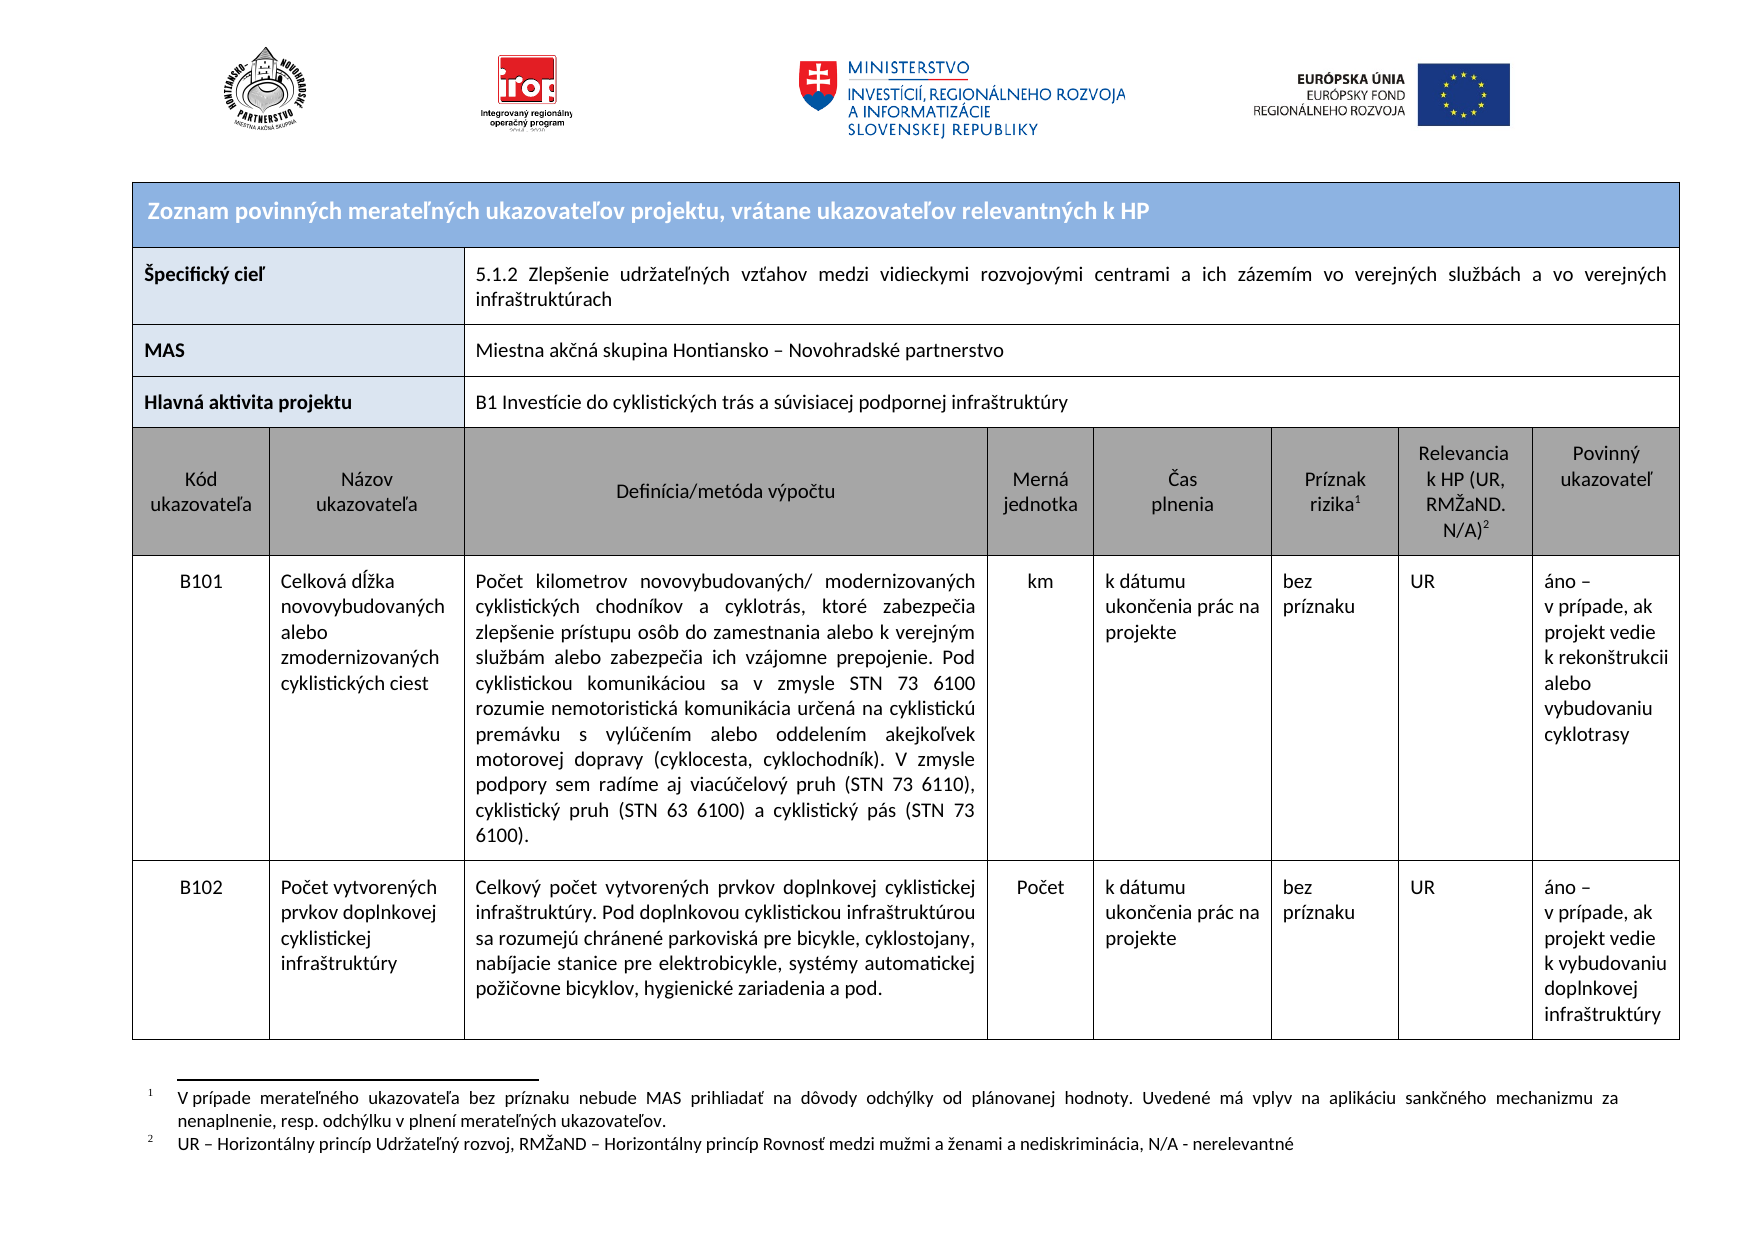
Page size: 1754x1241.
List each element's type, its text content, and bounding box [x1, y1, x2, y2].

table_cell UR [1399, 556, 1532, 860]
table_cell áno – v prípade, ak projekt vedie k vybudovaniu doplnkovej infraštruktúry [1533, 861, 1679, 1039]
table_cell bez príznaku [1272, 556, 1398, 860]
table_cell Povinný ukazovateľ [1533, 428, 1679, 555]
table_cell UR [1399, 861, 1532, 1039]
picture [481, 55, 572, 130]
table_cell k dátumu ukončenia prác na projekte [1094, 556, 1271, 860]
table_header Zoznam povinných merateľných ukazovateľov projektu, vrátane ukazovateľov relevantných k HP [133, 183, 1679, 247]
table_cell Počet vytvorených prvkov doplnkovej cyklistickej infraštruktúry [270, 861, 464, 1039]
table_cell Príznak rizika [1272, 428, 1398, 555]
table_cell Počet [988, 861, 1093, 1039]
table_cell Špecifický cieľ [133, 248, 464, 324]
picture [799, 61, 1125, 139]
table_cell Relevancia k HP (UR, RMŽaND. N/A) [1399, 428, 1532, 555]
table_cell Merná jednotka [988, 428, 1093, 555]
table_cell Počet kilometrov novovybudovaných/ modernizovaných cyklistických chodníkov a cyklotrás, ktoré zabezpečia zlepšenie prístupu osôb do zamestnania alebo k verejným službám alebo zabezpečia ich vzájomne prepojenie. Pod cyklistickou komunikáciou sa v zmysle STN 73 6100 rozumie nemotoristická komunikácia určená na cyklistickú premávku s vylúčením alebo oddelením akejkoľvek motorovej dopravy (cyklocesta, cyklochodník). V zmysle podpory sem radíme aj viacúčelový pruh (STN 73 6110), cyklistický pruh (STN 63 6100) a cyklistický pás (STN 73 6100). [465, 556, 987, 860]
table_cell Názov ukazovateľa [270, 428, 464, 555]
table_cell Kód ukazovateľa [133, 428, 269, 555]
table_cell km [988, 556, 1093, 860]
table_cell Miestna akčná skupina Hontiansko – Novohradské partnerstvo [465, 325, 1679, 376]
table_cell [465, 248, 1679, 324]
table_cell bez príznaku [1272, 861, 1398, 1039]
table_cell Celkový počet vytvorených prvkov doplnkovej cyklistickej infraštruktúry. Pod doplnkovou cyklistickou infraštruktúrou sa rozumejú chránené parkoviská pre bicykle, cyklostojany, nabíjacie stanice pre elektrobicykle, systémy automatickej požičovne bicyklov, hygienické zariadenia a pod. [465, 861, 987, 1039]
table_cell Celková dĺžka novovybudovaných alebo zmodernizovaných cyklistických ciest [270, 556, 464, 860]
table_cell k dátumu ukončenia prác na projekte [1094, 861, 1271, 1039]
picture [1246, 57, 1515, 130]
table_cell áno – v prípade, ak projekt vedie k rekonštrukcii alebo vybudovaniu cyklotrasy [1533, 556, 1679, 860]
table_cell B102 [133, 861, 269, 1039]
table_cell Čas plnenia [1094, 428, 1271, 555]
table_cell Definícia/metóda výpočtu [465, 428, 987, 555]
table_cell [465, 377, 1679, 427]
picture [216, 37, 314, 140]
table_cell MAS [133, 325, 464, 376]
table_cell Hlavná aktivita projektu [133, 377, 464, 427]
table_cell B101 [133, 556, 269, 860]
